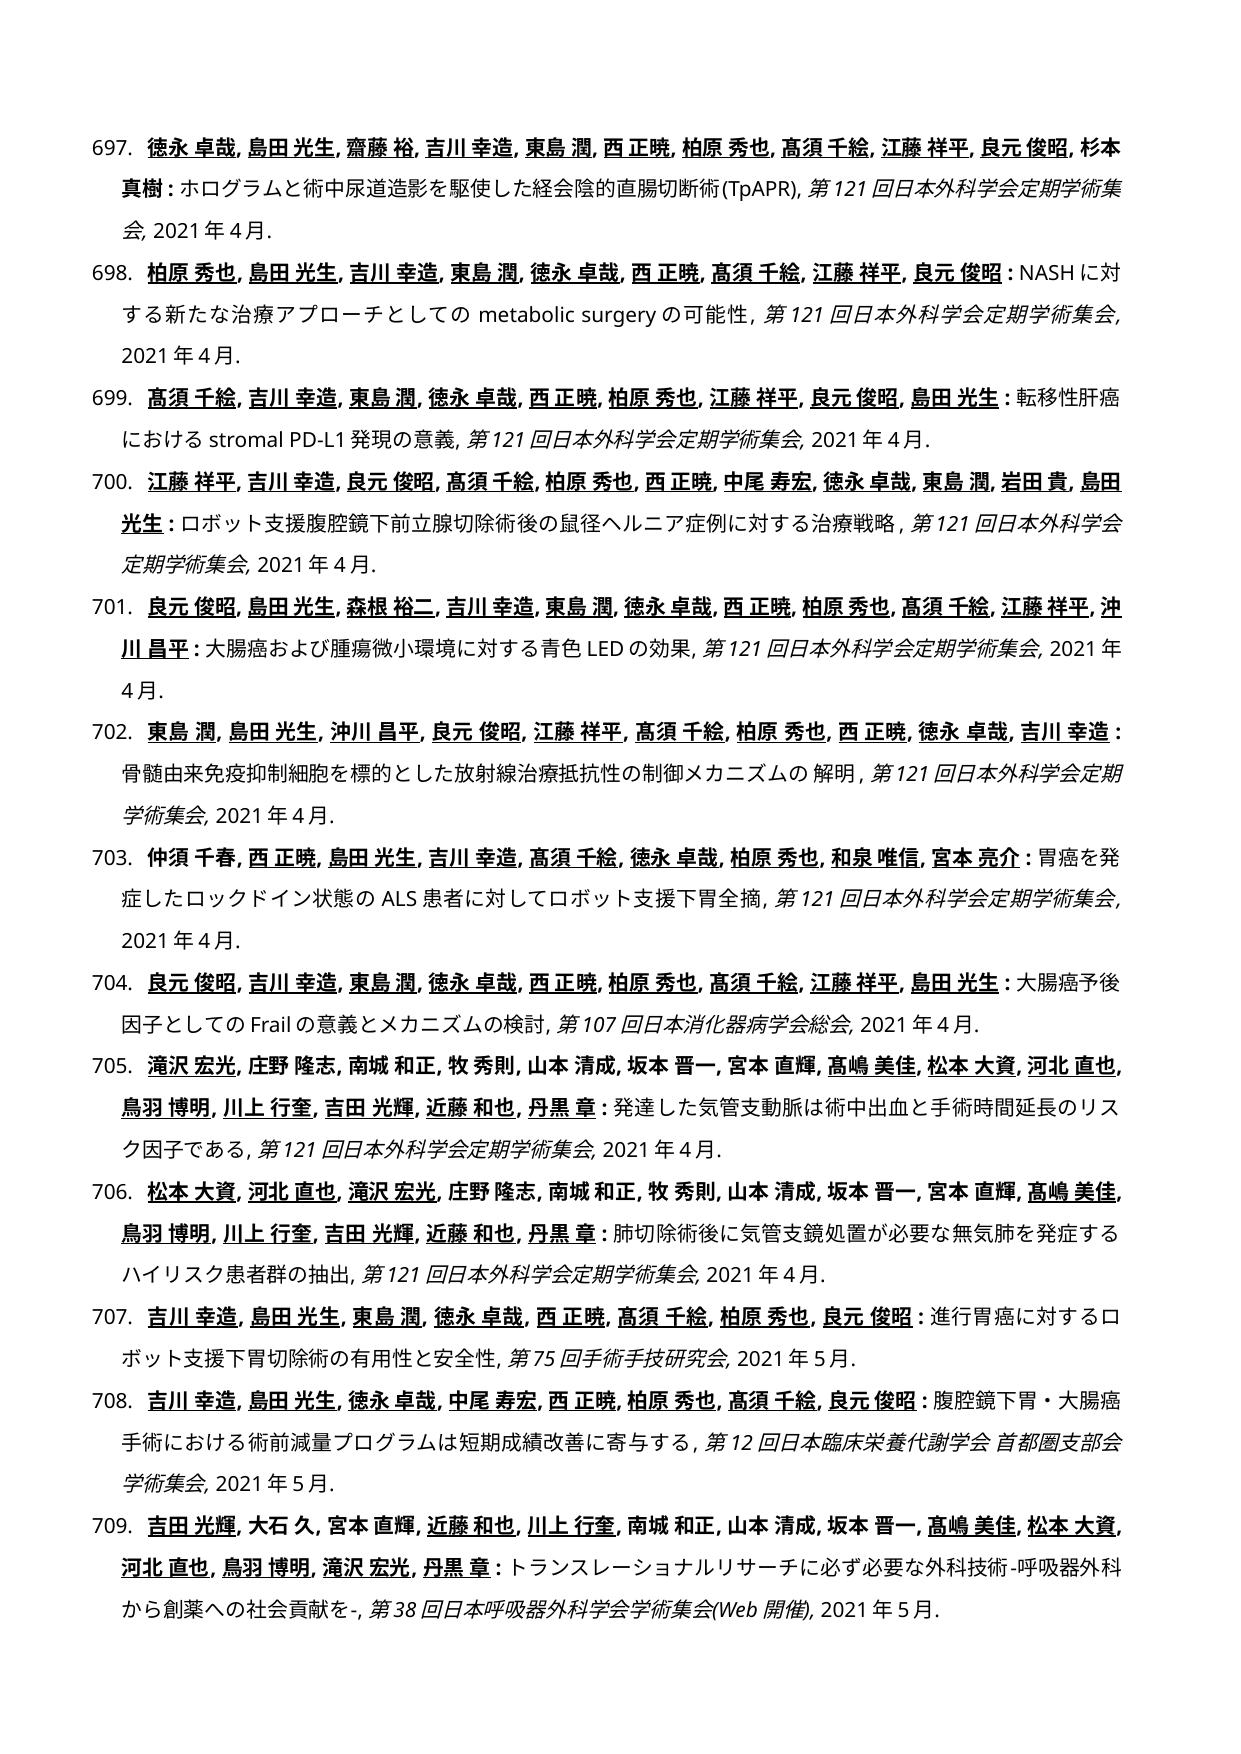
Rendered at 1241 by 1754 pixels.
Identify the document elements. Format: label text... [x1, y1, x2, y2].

list 髙須 千絵, 吉川 幸造, 東島 潤, 徳永 卓哉, 西 正暁, 柏原 秀也, 江藤 祥平, 良元 俊昭, 島田 光生 : 転移性肝癌におけるstromal PD-L1発現の意義, 第121回日本外科学会定期学術集会, 2021年4月. [92, 376, 1122, 459]
list 柏原 秀也, 島田 光生, 吉川 幸造, 東島 潤, 徳永 卓哉, 西 正暁, 髙須 千絵, 江藤 祥平, 良元 俊昭 : NASHに対する新たな治療アプローチとしてのmetabolic surgeryの可能性, 第121回日本外科学会定期学術集会, 2021年4月. [92, 250, 1122, 376]
list 徳永 卓哉, 島田 光生, 齋藤 裕, 吉川 幸造, 東島 潤, 西 正暁, 柏原 秀也, 髙須 千絵, 江藤 祥平, 良元 俊昭, 杉本 真樹 : ホログラムと術中尿道造影を駆使した経会陰的直腸切断術(TpAPR), 第121回日本外科学会定期学術集会, 2021年4月. [92, 125, 1122, 250]
list 良元 俊昭, 島田 光生, 森根 裕二, 吉川 幸造, 東島 潤, 徳永 卓哉, 西 正暁, 柏原 秀也, 髙須 千絵, 江藤 祥平, 沖川 昌平 : 大腸癌および腫瘍微小環境に対する青色LEDの効果, 第121回日本外科学会定期学術集会, 2021年4月. [92, 584, 1122, 710]
list 松本 大資, 河北 直也, 滝沢 宏光, 庄野 隆志, 南城 和正, 牧 秀則, 山本 清成, 坂本 晋一, 宮本 直輝, 髙嶋 美佳, 鳥羽 博明, 川上 行奎, 吉田 光輝, 近藤 和也, 丹黒 章 : 肺切除術後に気管支鏡処置が必要な無気肺を発症するハイリスク患者群の抽出, 第121回日本外科学会定期学術集会, 2021年4月. [92, 1169, 1122, 1295]
list 吉田 光輝, 大石 久, 宮本 直輝, 近藤 和也, 川上 行奎, 南城 和正, 山本 清成, 坂本 晋一, 髙嶋 美佳, 松本 大資, 河北 直也, 鳥羽 博明, 滝沢 宏光, 丹黒 章 : トランスレーショナルリサーチに必ず必要な外科技術-呼吸器外科から創薬への社会貢献を-, 第38回日本呼吸器外科学会学術集会(Web開催), 2021年5月. [92, 1503, 1122, 1629]
list 良元 俊昭, 吉川 幸造, 東島 潤, 徳永 卓哉, 西 正暁, 柏原 秀也, 髙須 千絵, 江藤 祥平, 島田 光生 : 大腸癌予後因子としてのFrailの意義とメカニズムの検討, 第107回日本消化器病学会総会, 2021年4月. [92, 961, 1122, 1044]
list 江藤 祥平, 吉川 幸造, 良元 俊昭, 髙須 千絵, 柏原 秀也, 西 正暁, 中尾 寿宏, 徳永 卓哉, 東島 潤, 岩田 貴, 島田 光生 : ロボット支援腹腔鏡下前立腺切除術後の鼠径ヘルニア症例に対する治療戦略, 第121回日本外科学会定期学術集会, 2021年4月. [92, 459, 1122, 584]
list 吉川 幸造, 島田 光生, 東島 潤, 徳永 卓哉, 西 正暁, 髙須 千絵, 柏原 秀也, 良元 俊昭 : 進行胃癌に対するロボット支援下胃切除術の有用性と安全性, 第75回手術手技研究会, 2021年5月. [92, 1295, 1122, 1378]
list 吉川 幸造, 島田 光生, 徳永 卓哉, 中尾 寿宏, 西 正暁, 柏原 秀也, 髙須 千絵, 良元 俊昭 : 腹腔鏡下胃・大腸癌手術における術前減量プログラムは短期成績改善に寄与する, 第12回日本臨床栄養代謝学会 首都圏支部会学術集会, 2021年5月. [92, 1378, 1122, 1503]
list 滝沢 宏光, 庄野 隆志, 南城 和正, 牧 秀則, 山本 清成, 坂本 晋一, 宮本 直輝, 髙嶋 美佳, 松本 大資, 河北 直也, 鳥羽 博明, 川上 行奎, 吉田 光輝, 近藤 和也, 丹黒 章 : 発達した気管支動脈は術中出血と手術時間延長のリスク因子である, 第121回日本外科学会定期学術集会, 2021年4月. [92, 1044, 1122, 1169]
list 仲須 千春, 西 正暁, 島田 光生, 吉川 幸造, 髙須 千絵, 徳永 卓哉, 柏原 秀也, 和泉 唯信, 宮本 亮介 : 胃癌を発症したロックドイン状態のALS患者に対してロボット支援下胃全摘, 第121回日本外科学会定期学術集会, 2021年4月. [92, 835, 1122, 961]
list 東島 潤, 島田 光生, 沖川 昌平, 良元 俊昭, 江藤 祥平, 髙須 千絵, 柏原 秀也, 西 正暁, 徳永 卓哉, 吉川 幸造 : 骨髄由来免疫抑制細胞を標的とした放射線治療抵抗性の制御メカニズムの 解明, 第121回日本外科学会定期学術集会, 2021年4月. [92, 710, 1122, 835]
